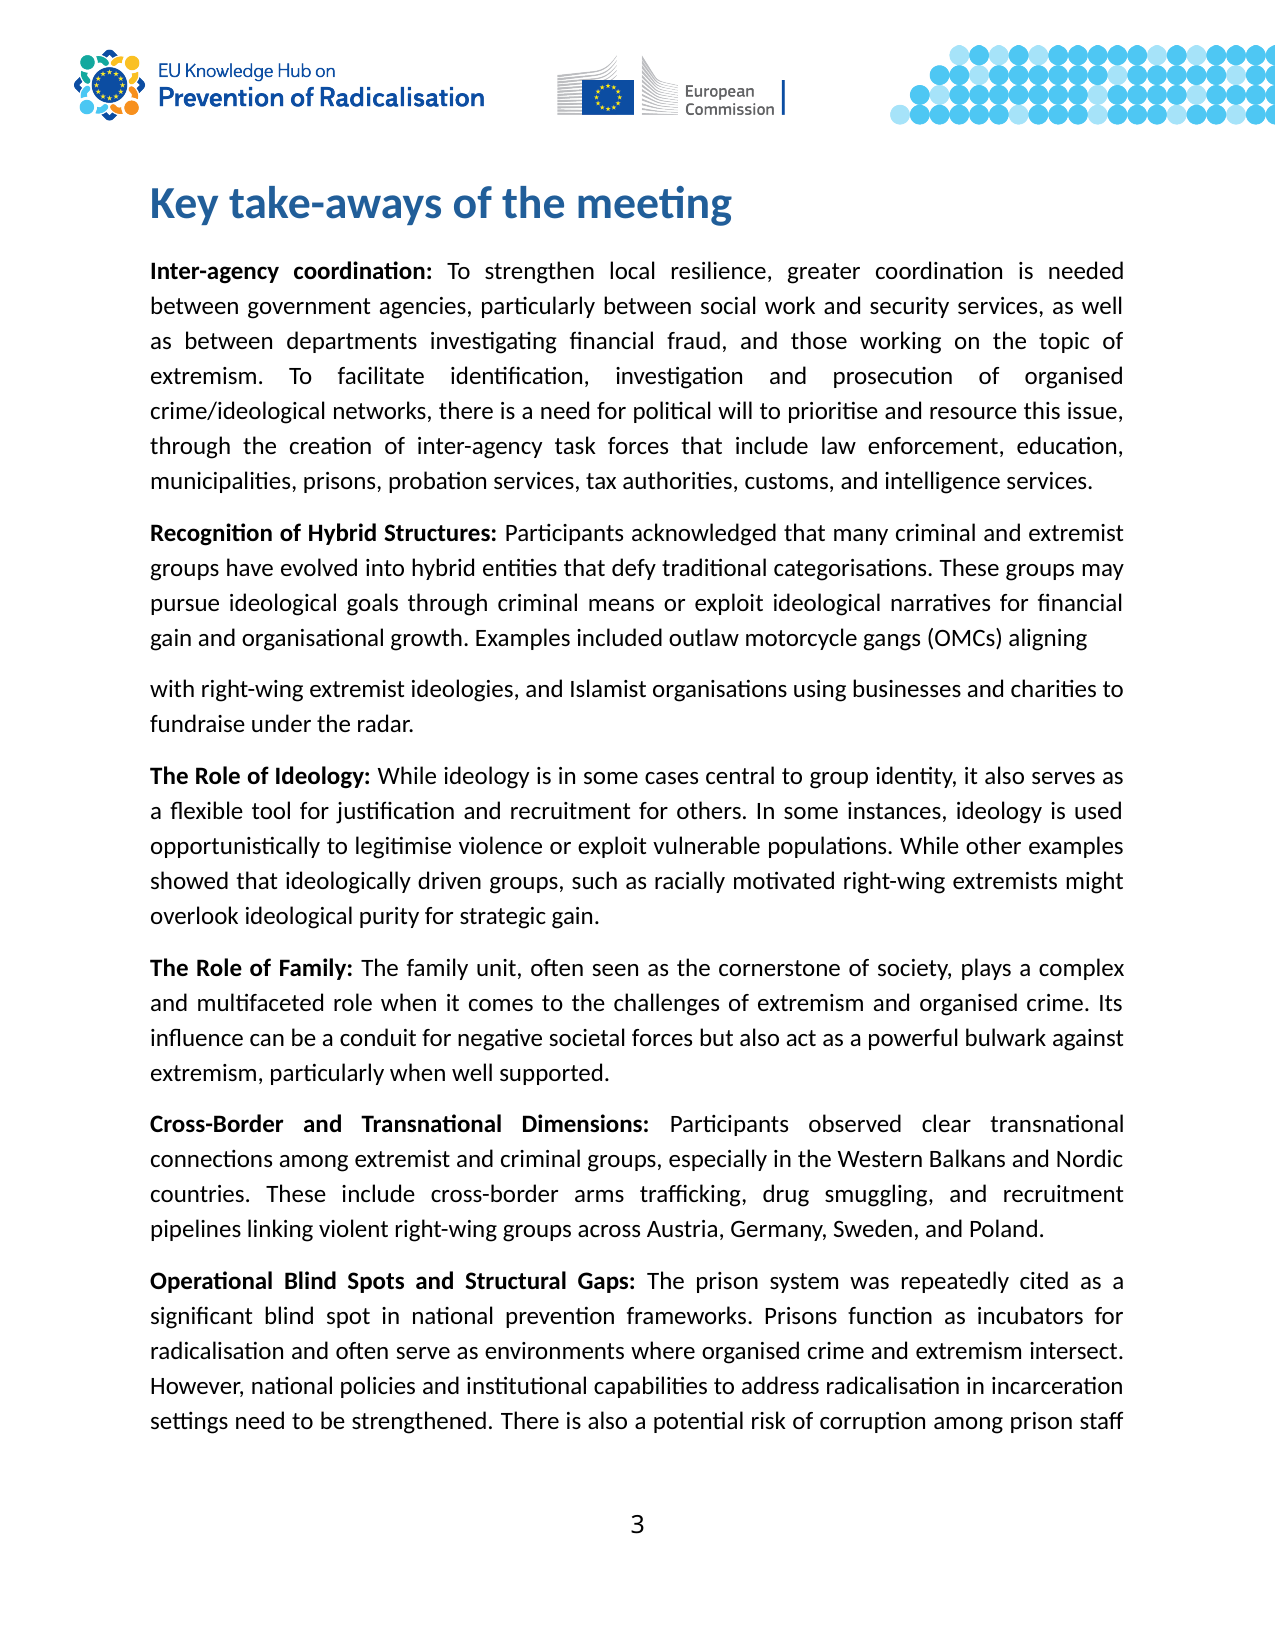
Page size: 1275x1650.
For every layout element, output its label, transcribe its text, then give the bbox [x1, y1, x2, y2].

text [150, 1265, 1125, 1436]
text Cross-Border and Transnational Dimensions: Participants observed clear transnational connections among extremist and criminal groups, especially in the Western Balkans and Nordic countries. These include cross-border arms trafficking, drug smuggling, and recruitment pipelines linking violent right-wing groups across Austria, Germany, Sweden, and Poland. [150, 1108, 1125, 1244]
picture [41, 45, 1275, 125]
text with right-wing extremist ideologies, and Islamist organisations using businesses and charities to fundraise under the radar. [150, 673, 1125, 739]
text The Role of Family: The family unit, often seen as the cornerstone of society, plays a complex and multifaceted role when it comes to the challenges of extremism and organised crime. Its influence can be a conduit for negative societal forces but also act as a powerful bulwark against extremism, particularly when well supported. [150, 952, 1125, 1087]
text The Role of Ideology: While ideology is in some cases central to group identity, it also serves as a flexible tool for justification and recruitment for others. In some instances, ideology is used opportunistically to legitimise violence or exploit vulnerable populations. While other examples showed that ideologically driven groups, such as racially motivated right-wing extremists might overlook ideological purity for strategic gain. [150, 760, 1125, 931]
text Key take-aways of the meeting [150, 174, 1125, 230]
text Recognition of Hybrid Structures: Participants acknowledged that many criminal and extremist groups have evolved into hybrid entities that defy traditional categorisations. These groups may pursue ideological goals through criminal means or exploit ideological narratives for financial gain and organisational growth. Examples included outlaw motorcycle gangs (OMCs) aligning [150, 517, 1125, 652]
text Inter-agency coordination: To strengthen local resilience, greater coordination is needed between government agencies, particularly between social work and security services, as well as between departments investigating financial fraud, and those working on the topic of extremism. To facilitate identification, investigation and prosecution of organised crime/ideological networks, there is a need for political will to prioritise and resource this issue, through the creation of inter-agency task forces that include law enforcement, education, municipalities, prisons, probation services, tax authorities, customs, and intelligence services. [150, 255, 1125, 496]
